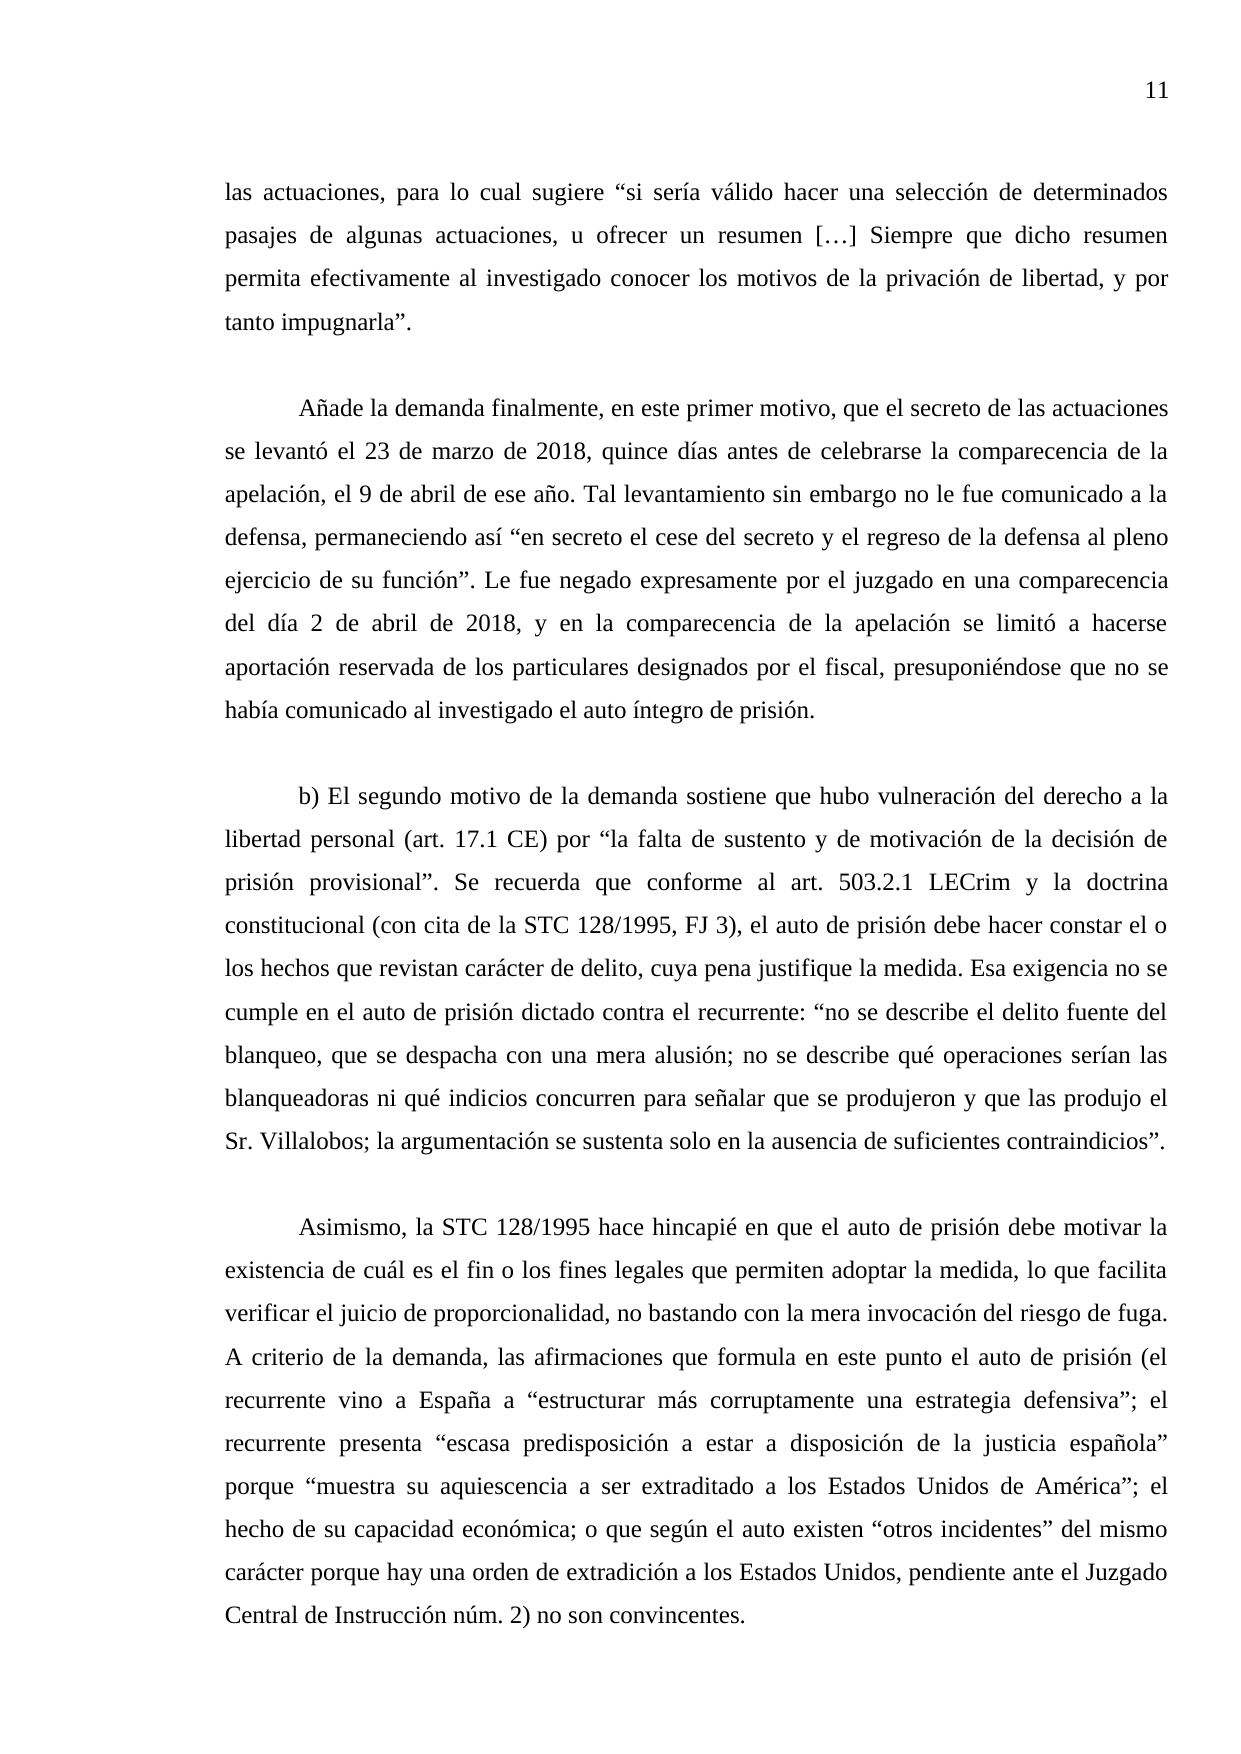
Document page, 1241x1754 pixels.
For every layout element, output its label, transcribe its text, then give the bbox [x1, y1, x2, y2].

text b) El segundo motivo de la demanda sostiene que hubo vulneración del derecho a la libertad personal (art. 17.1 CE) por “la falta de sustento y de motivación de la decisión de prisión provisional”. Se recuerda que conforme al art. 503.2.1 LECrim y la doctrina constitucional (con cita de la STC 128/1995, FJ 3), el auto de prisión debe hacer constar el o los hechos que revistan carácter de delito, cuya pena justifique la medida. Esa exigencia no se cumple en el auto de prisión dictado contra el recurrente: “no se describe el delito fuente del blanqueo, que se despacha con una mera alusión; no se describe qué operaciones serían las blanqueadoras ni qué indicios concurren para señalar que se produjeron y que las produjo el Sr. Villalobos; la argumentación se sustenta solo en la ausencia de suficientes contraindicios”. [224, 781, 1169, 1155]
text Añade la demanda finalmente, en este primer motivo, que el secreto de las actuaciones se levantó el 23 de marzo de 2018, quince días antes de celebrarse la comparecencia de la apelación, el 9 de abril de ese año. Tal levantamiento sin embargo no le fue comunicado a la defensa, permaneciendo así “en secreto el cese del secreto y el regreso de la defensa al pleno ejercicio de su función”. Le fue negado expresamente por el juzgado en una comparecencia del día 2 de abril de 2018, y en la comparecencia de la apelación se limitó a hacerse aportación reservada de los particulares designados por el fiscal, presuponiéndose que no se había comunicado al investigado el auto íntegro de prisión. [224, 393, 1169, 723]
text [224, 177, 1169, 335]
text Asimismo, la STC 128/1995 hace hincapié en que el auto de prisión debe motivar la existencia de cuál es el fin o los fines legales que permiten adoptar la medida, lo que facilita verificar el juicio de proporcionalidad, no bastando con la mera invocación del riesgo de fuga. A criterio de la demanda, las afirmaciones que formula en este punto el auto de prisión (el recurrente vino a España a “estructurar más corruptamente una estrategia defensiva”; el recurrente presenta “escasa predisposición a estar a disposición de la justicia española” porque “muestra su aquiescencia a ser extraditado a los Estados Unidos de América”; el hecho de su capacidad económica; o que según el auto existen “otros incidentes” del mismo carácter porque hay una orden de extradición a los Estados Unidos, pendiente ante el Juzgado Central de Instrucción núm. 2) no son convincentes. [224, 1212, 1169, 1629]
